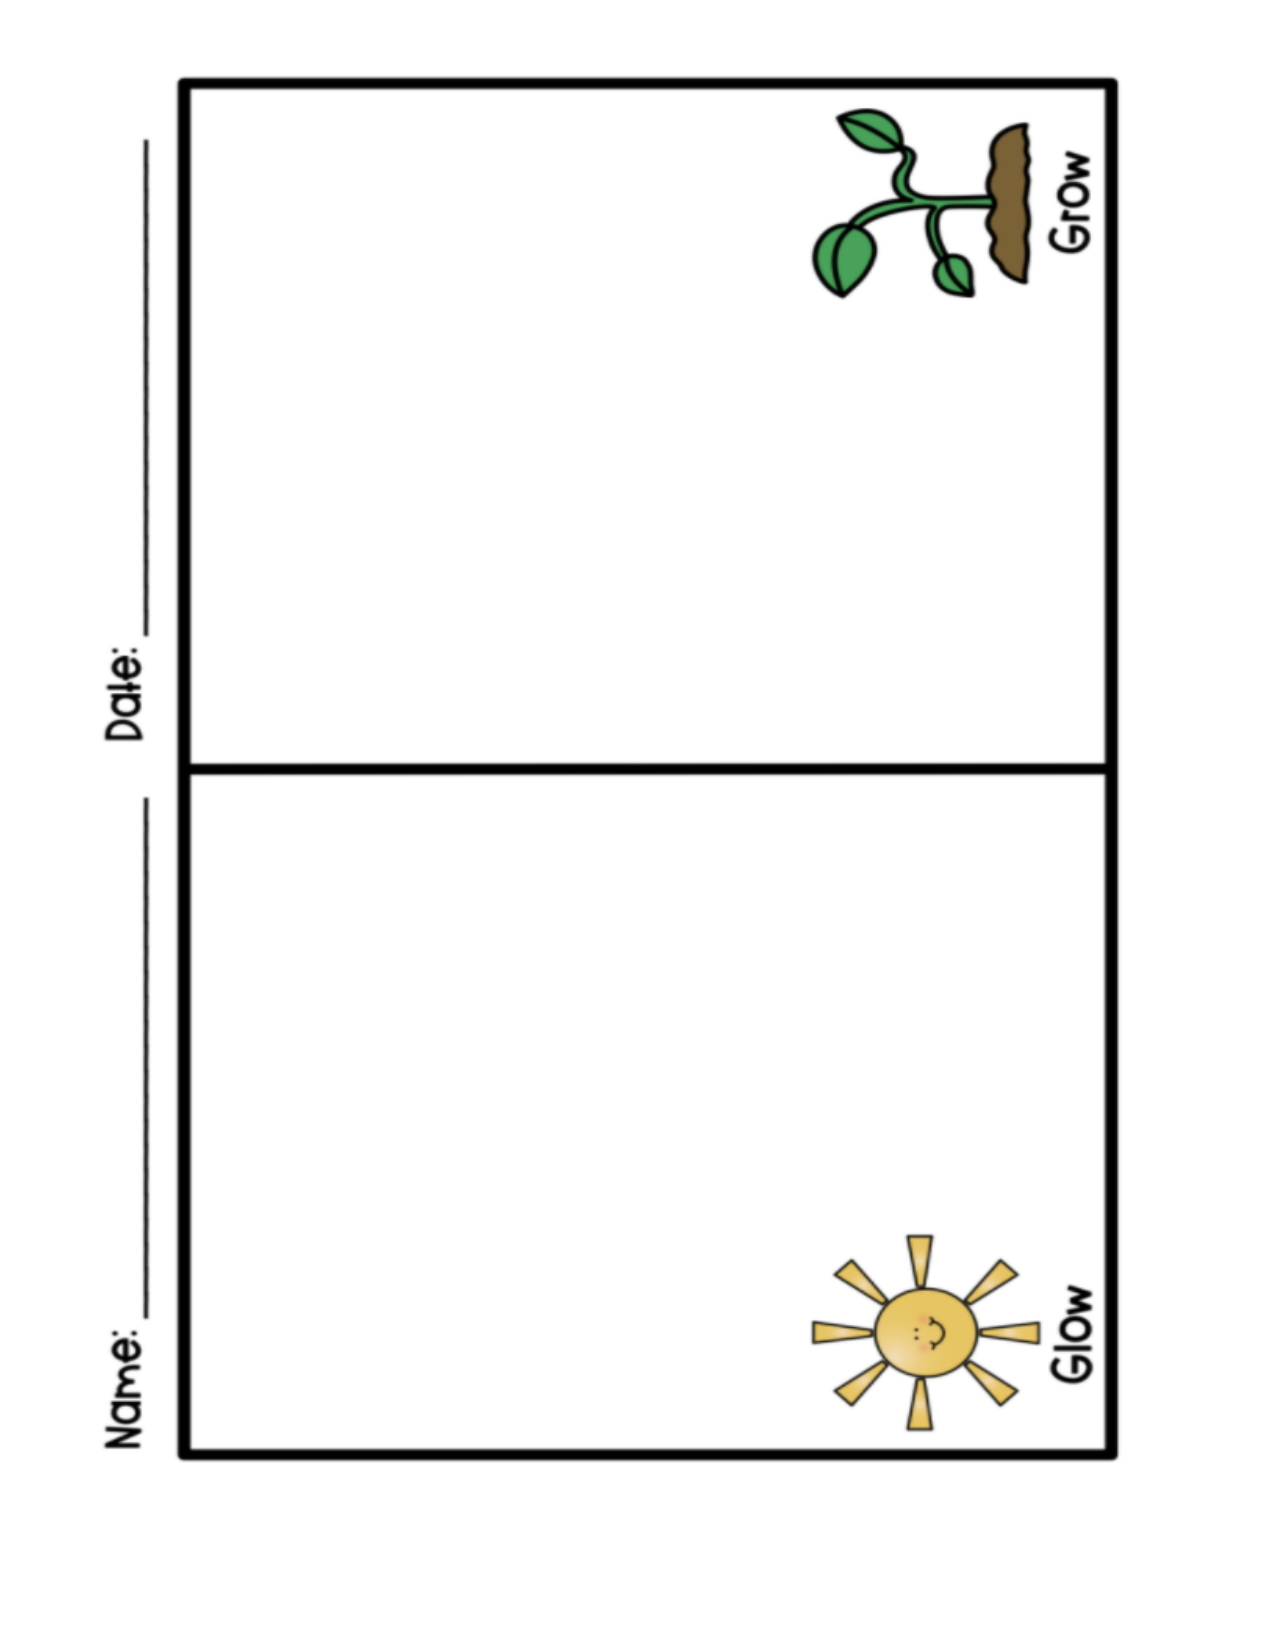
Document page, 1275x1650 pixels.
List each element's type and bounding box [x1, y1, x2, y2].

picture [84, 46, 1191, 1485]
